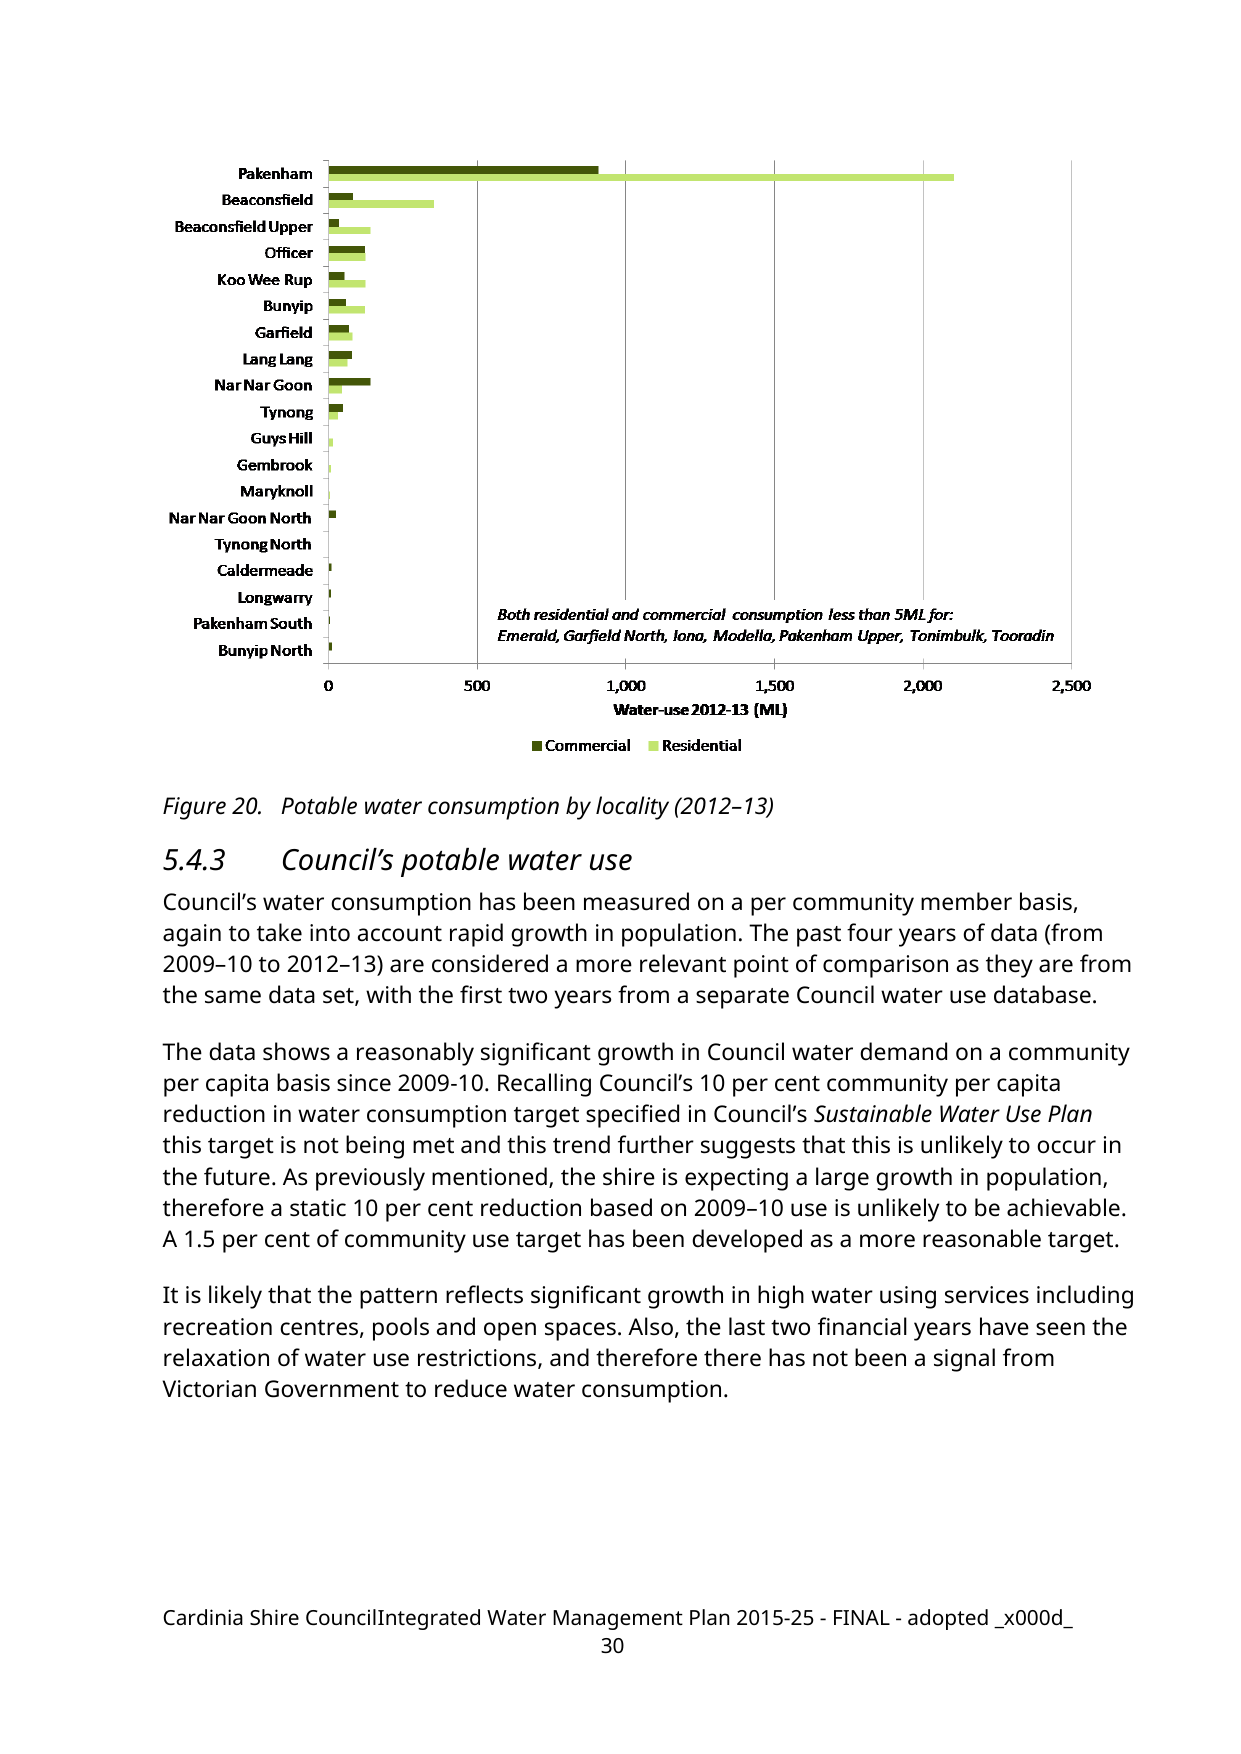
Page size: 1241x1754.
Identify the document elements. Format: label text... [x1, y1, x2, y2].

text It is likely that the pattern reflects significant growth in high water using services including recreation centres, pools and open spaces. Also, the last two financial years have seen the relaxation of water use restrictions, and therefore there has not been a signal from Victorian Government to reduce water consumption. [162, 1279, 1137, 1404]
subtitle Council’s potable water use [162, 840, 1137, 879]
text The data shows a reasonably significant growth in Council water demand on a community per capita basis since 2009-10. Recalling Council’s 10 per cent community per capita reduction in water consumption target specified in Council’s Sustainable Water Use Plan this target is not being met and this trend further suggests that this is unlikely to occur in the future. As previously mentioned, the shire is expecting a large growth in population, therefore a static 10 per cent reduction based on 2009–10 use is unlikely to be achievable. A 1.5 per cent of community use target has been developed as a more reasonable target. [162, 1036, 1137, 1254]
picture [162, 150, 1103, 765]
text Council’s water consumption has been measured on a per community member basis, again to take into account rapid growth in population. The past four years of data (from 2009–10 to 2012–13) are considered a more relevant point of comparison as they are from the same data set, with the first two years from a separate Council water use database. [162, 886, 1137, 1011]
subtitle Potable water consumption by locality (2012–13) [162, 790, 1137, 821]
